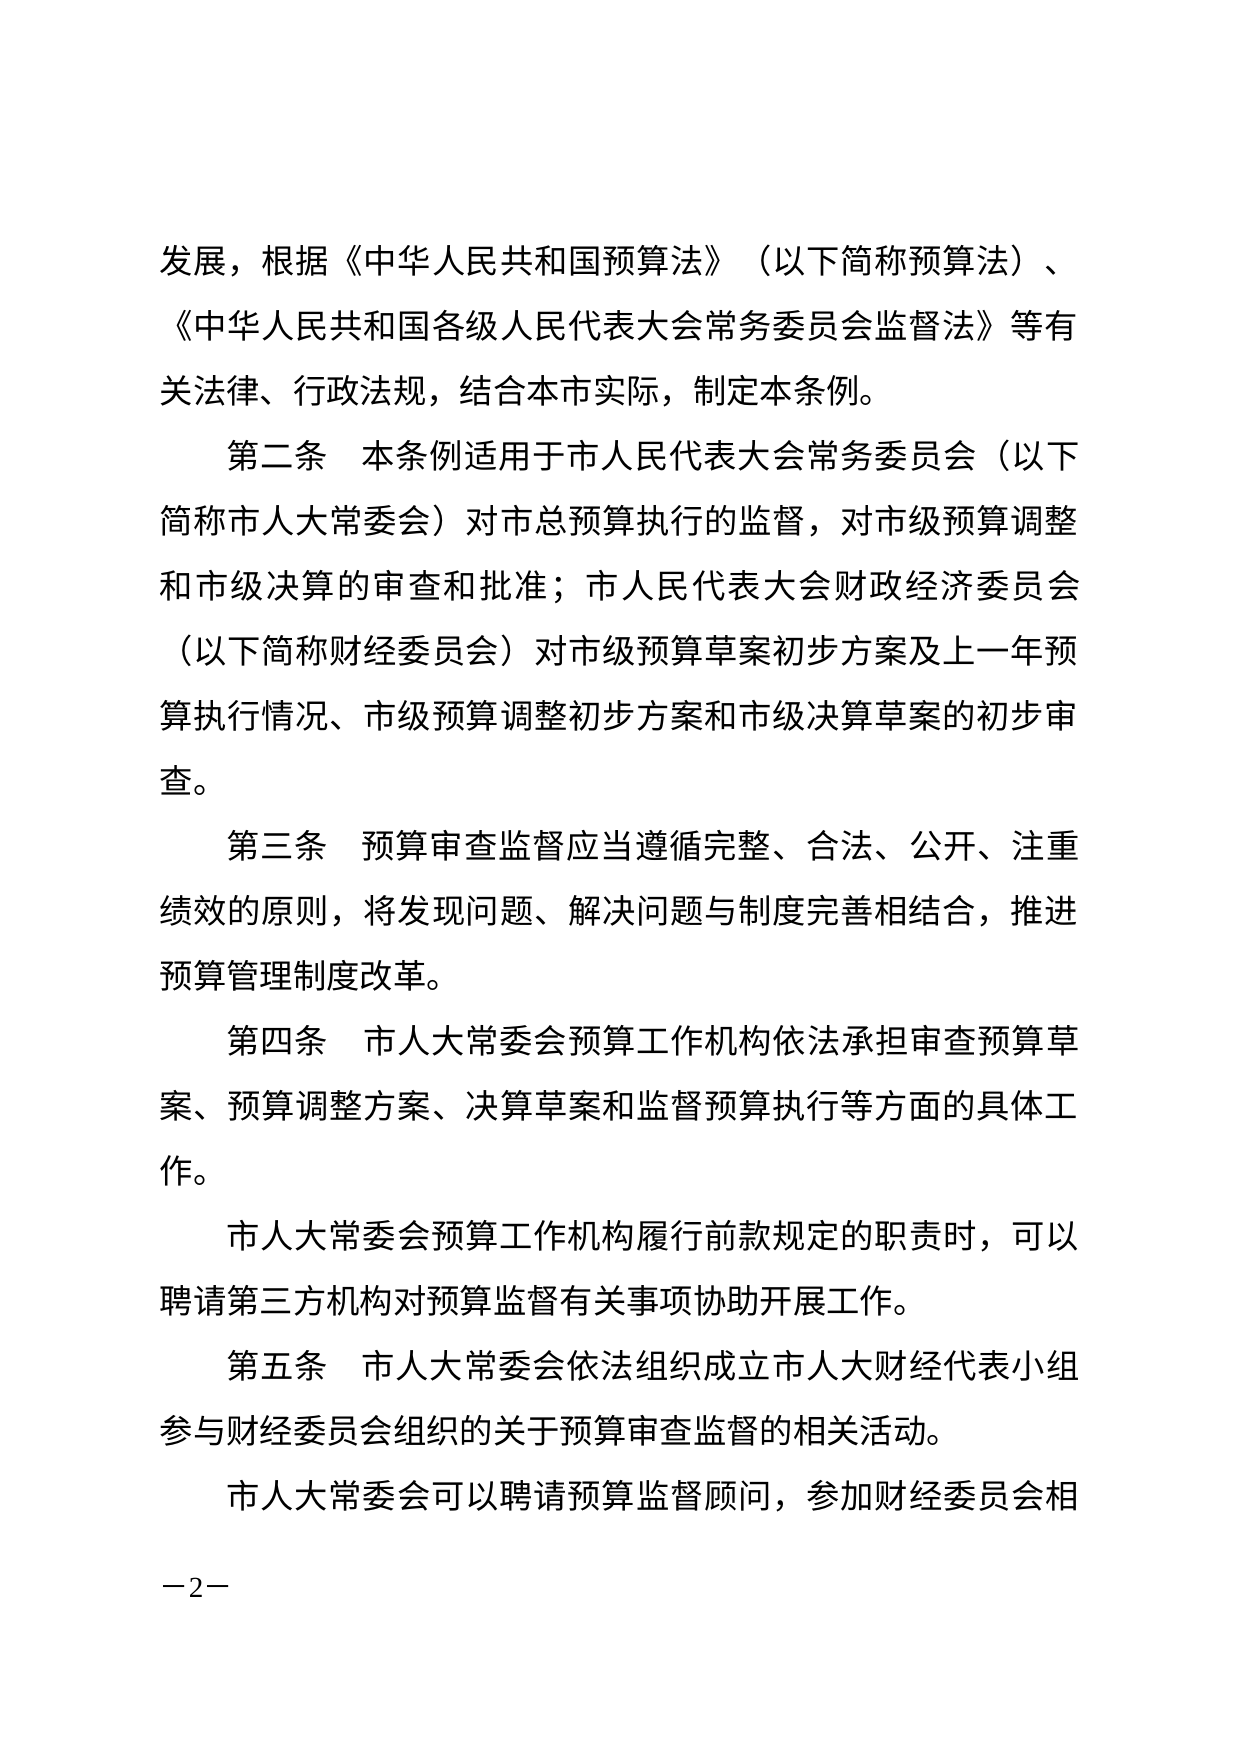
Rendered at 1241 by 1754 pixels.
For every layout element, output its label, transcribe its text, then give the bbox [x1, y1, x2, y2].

text 第二条 本条例适用于市人民代表大会常务委员会（以下简称市人大常委会）对市总预算执行的监督，对市级预算调整和市级决算的审查和批准；市人民代表大会财政经济委员会（以下简称财经委员会）对市级预算草案初步方案及上一年预算执行情况、市级预算调整初步方案和市级决算草案的初步审查。 [159, 422, 1081, 812]
text 第三条 预算审查监督应当遵循完整、合法、公开、注重绩效的原则，将发现问题、解决问题与制度完善相结合，推进预算管理制度改革。 [159, 812, 1081, 1007]
text 第五条 市人大常委会依法组织成立市人大财经代表小组，参与财经委员会组织的关于预算审查监督的相关活动。 [159, 1332, 1081, 1462]
text 市人大常委会预算工作机构履行前款规定的职责时，可以聘请第三方机构对预算监督有关事项协助开展工作。 [159, 1202, 1081, 1332]
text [159, 1462, 1081, 1527]
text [159, 227, 1081, 422]
text 第四条 市人大常委会预算工作机构依法承担审查预算草案、预算调整方案、决算草案和监督预算执行等方面的具体工作。 [159, 1007, 1081, 1202]
